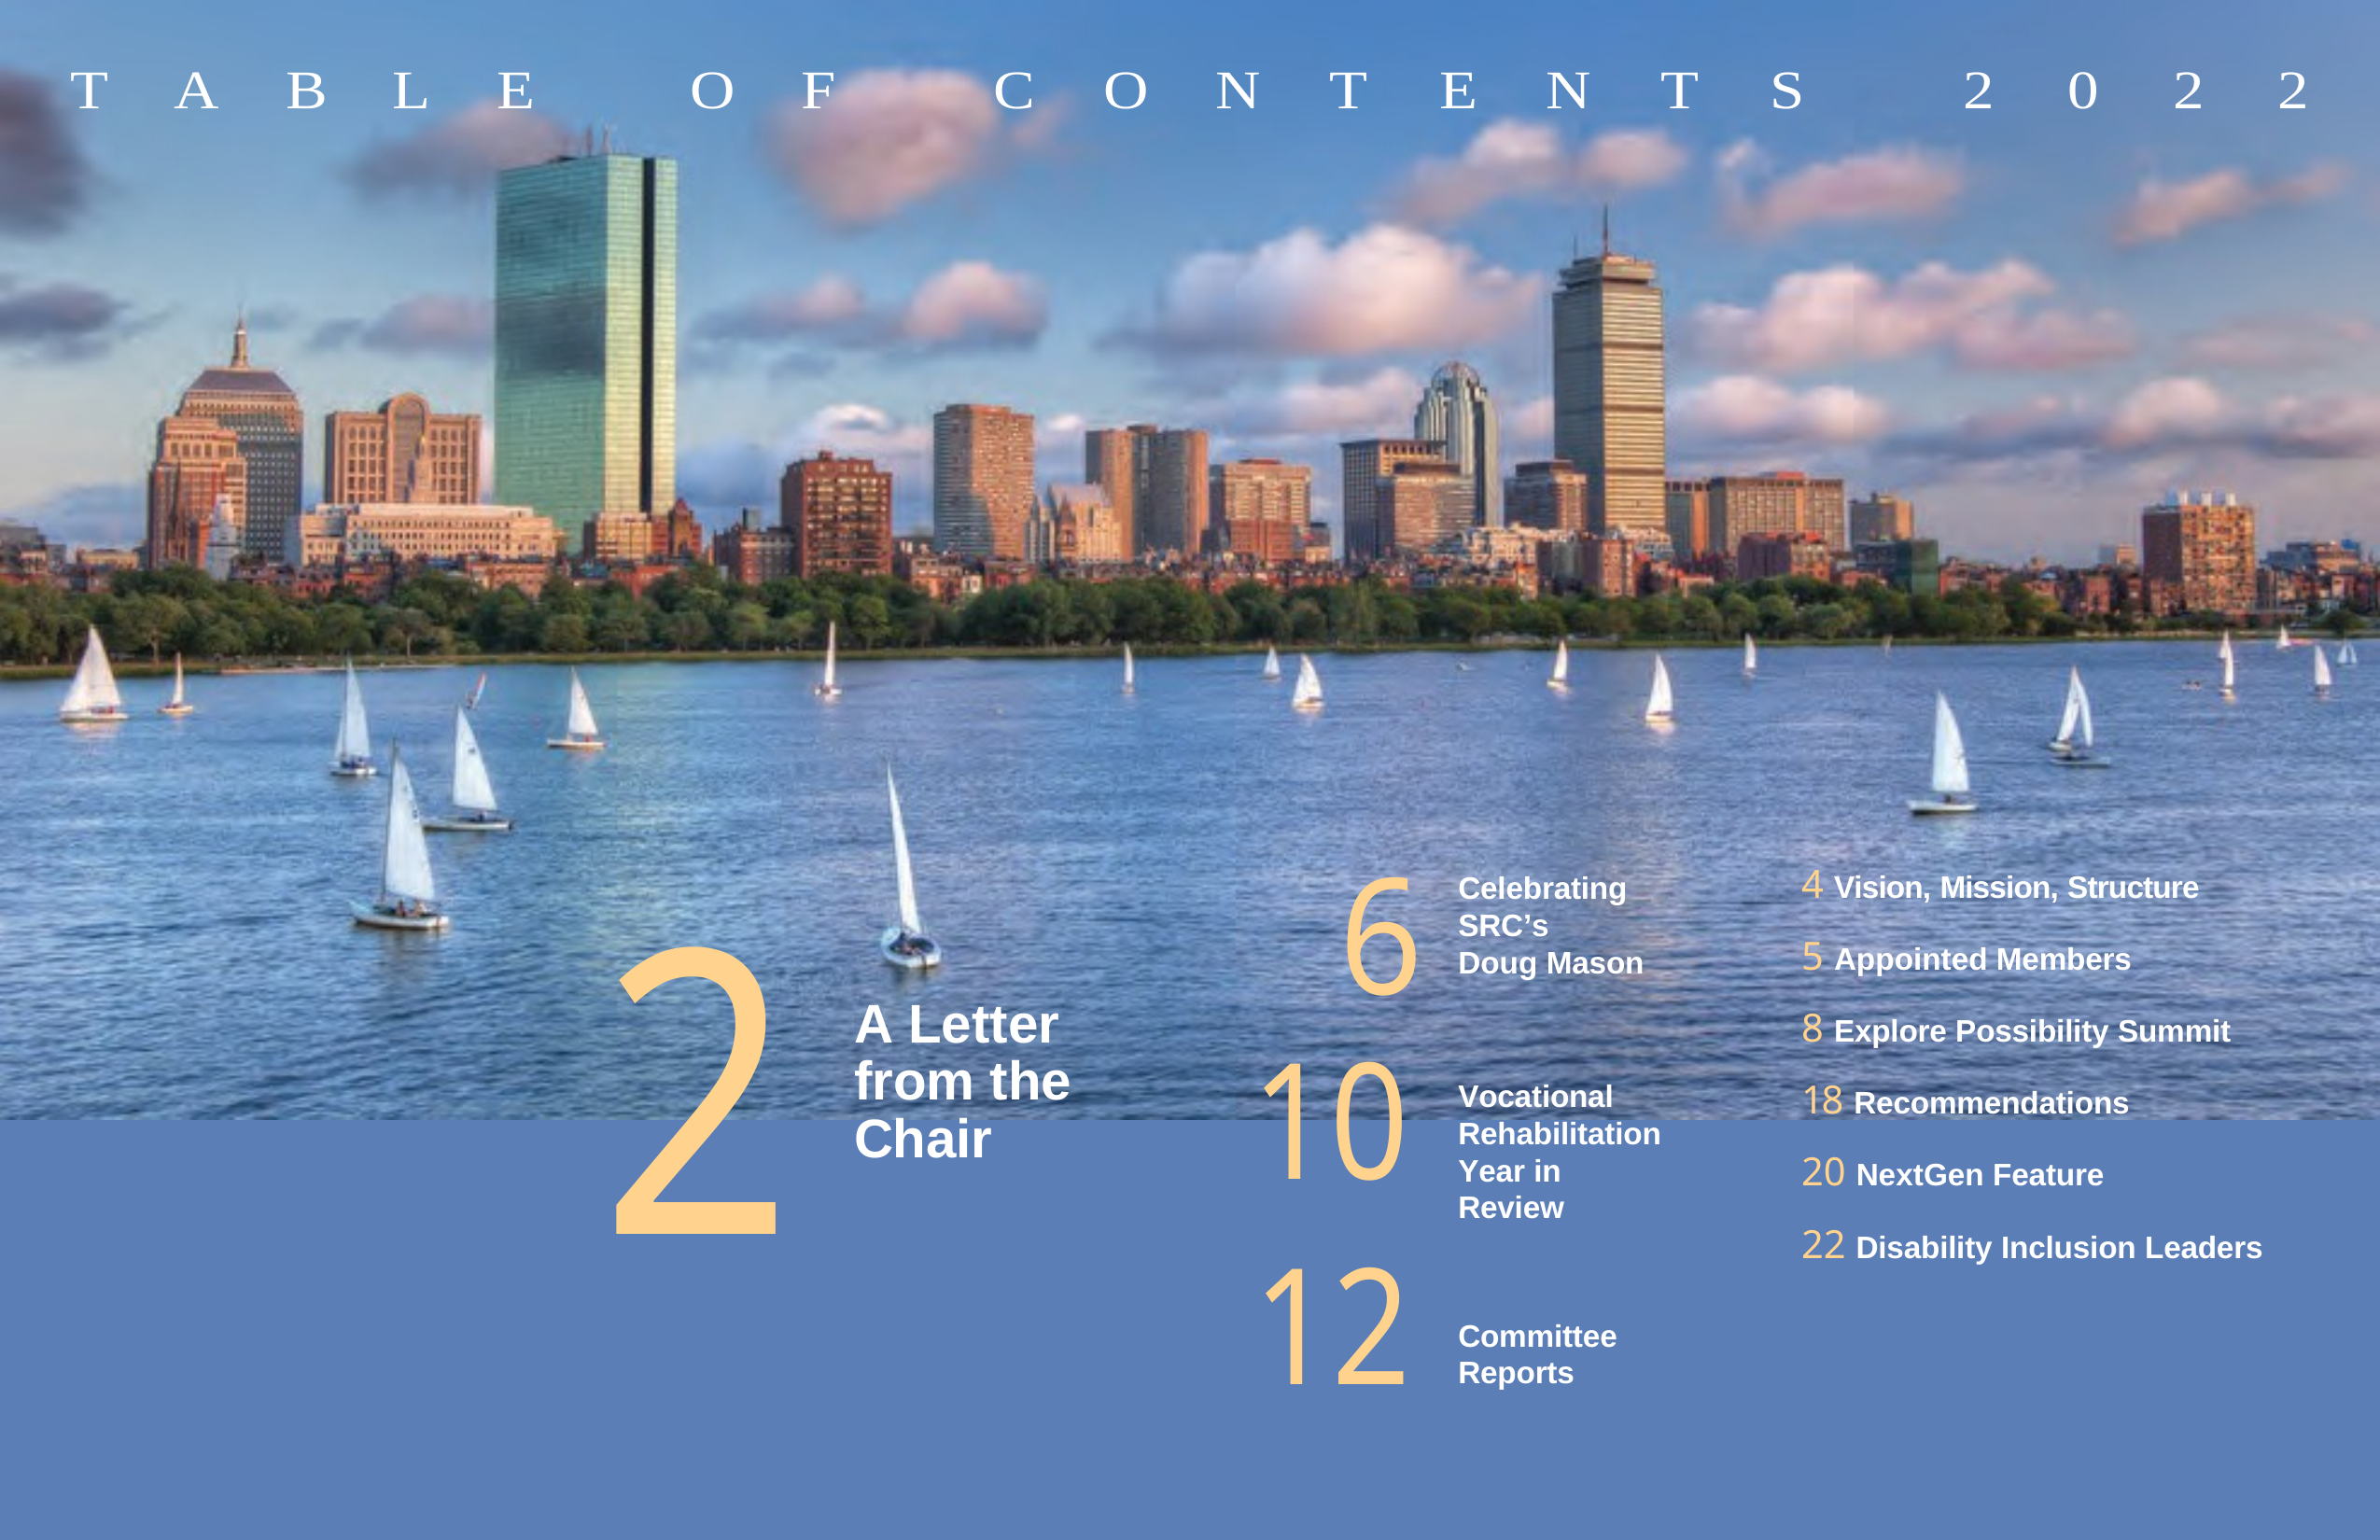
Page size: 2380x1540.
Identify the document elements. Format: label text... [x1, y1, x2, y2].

text A Letter from the Chair [854, 997, 1074, 1169]
picture [0, 0, 2380, 1120]
text 5 Appointed Members [1801, 929, 2380, 981]
text Committee Reports [1458, 1318, 1673, 1391]
text 18 Recommendations [1801, 1072, 2380, 1126]
text Vocational Rehabilitation Year in Review [1458, 1078, 1673, 1225]
text T A B L E O F C O N T E N T S 2 0 2 2 [70, 58, 2380, 120]
text 20 NextGen Feature [1801, 1144, 2380, 1197]
text Celebrating SRC’s [1458, 870, 1673, 943]
text Doug Mason [1458, 945, 1673, 980]
text 4 Vision, Mission, Structure [1801, 856, 2380, 909]
text 22 Disability Inclusion Leaders [1801, 1216, 2380, 1269]
picture [1349, 1074, 1390, 1120]
text 8 Explore Possibility Summit [1801, 1001, 2380, 1054]
